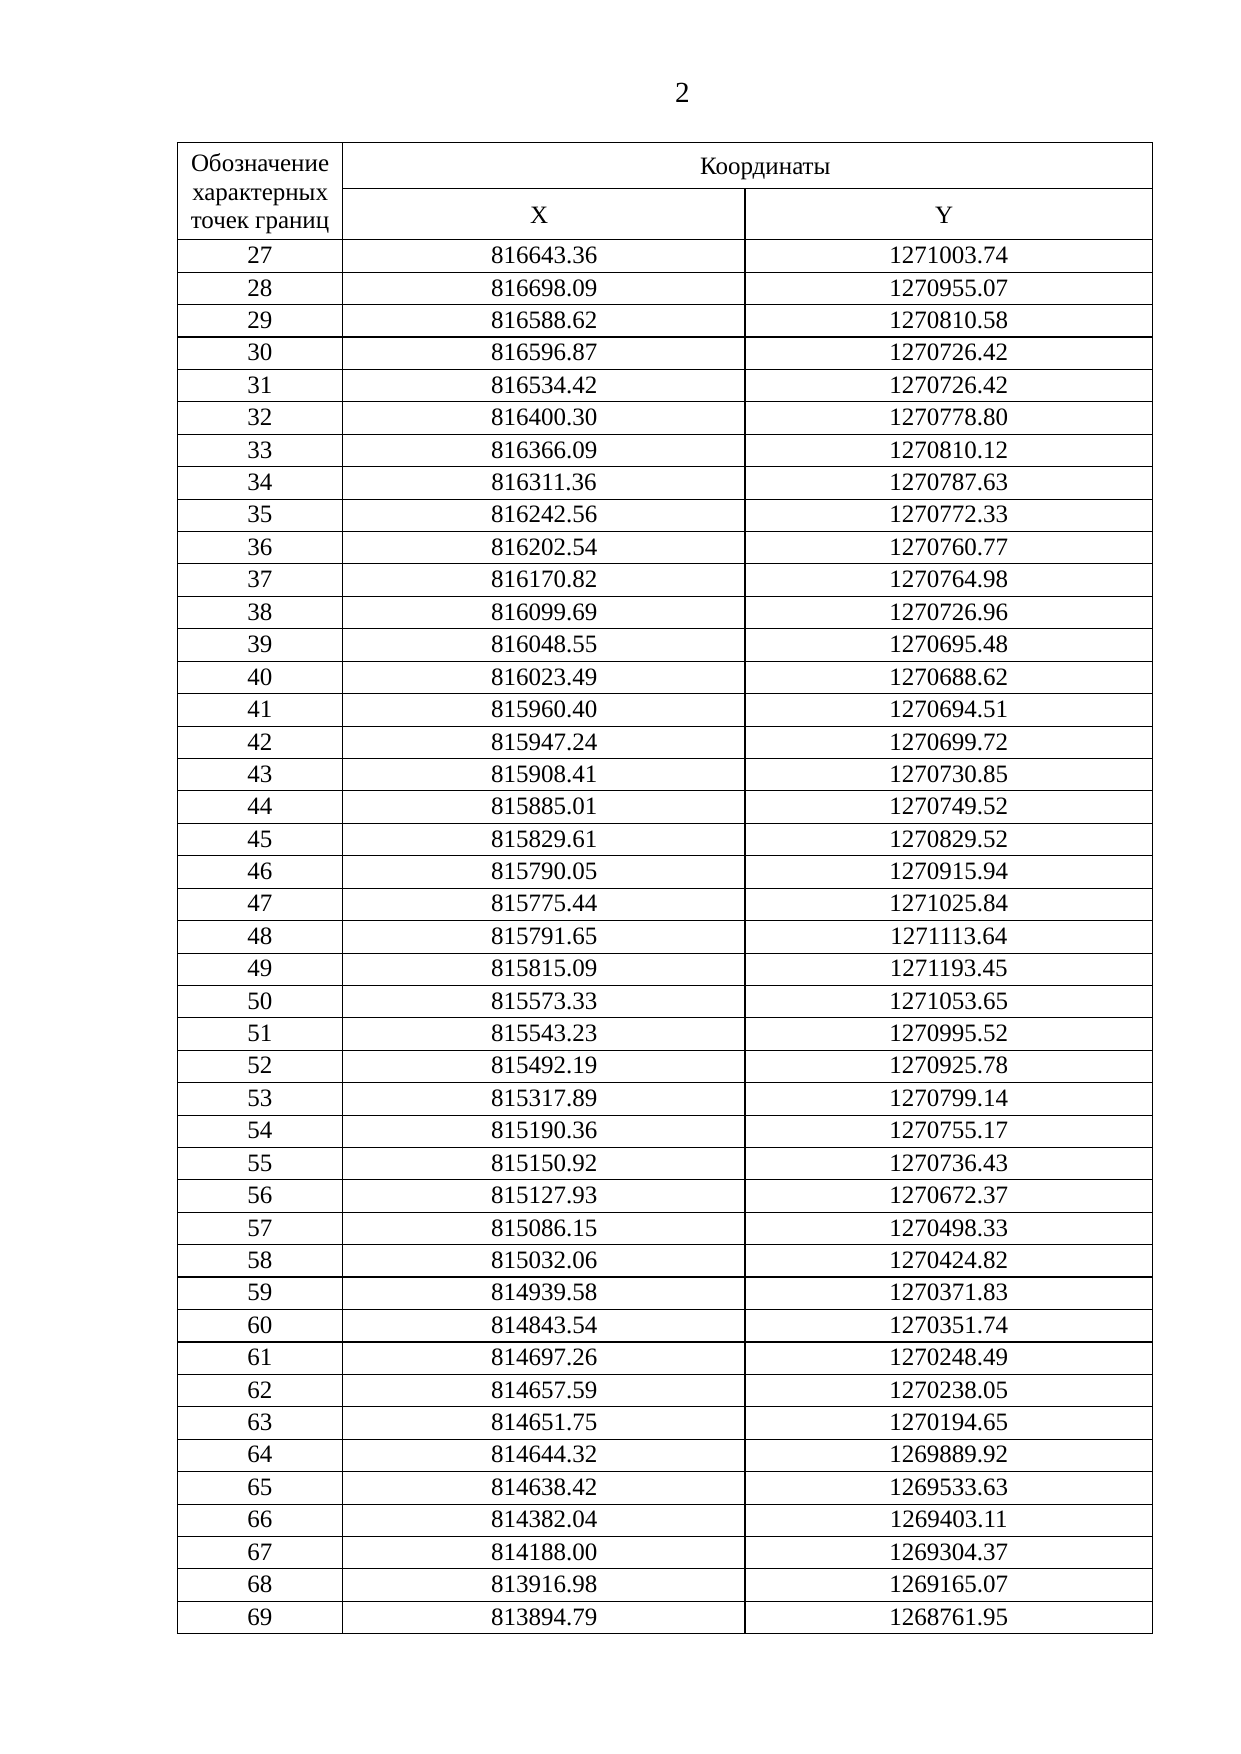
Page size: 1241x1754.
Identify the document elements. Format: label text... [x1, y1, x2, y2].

table_cell 1270498.33 [746, 1213, 1152, 1244]
table_cell 35 [178, 500, 342, 531]
table_cell 1270699.72 [746, 727, 1152, 758]
table_cell 33 [178, 435, 342, 466]
table_cell 1270424.82 [746, 1245, 1152, 1276]
table_cell 816242.56 [343, 500, 744, 531]
table_cell 814843.54 [343, 1310, 744, 1341]
table_cell 815775.44 [343, 889, 744, 920]
table_cell 815190.36 [343, 1116, 744, 1147]
table_cell 814651.75 [343, 1407, 744, 1438]
table_cell 815086.15 [343, 1213, 744, 1244]
table_cell 48 [178, 921, 342, 952]
table_cell 1270925.78 [746, 1051, 1152, 1082]
table_cell 1269165.07 [746, 1569, 1152, 1601]
table_cell 814638.42 [343, 1472, 744, 1503]
table_cell 52 [178, 1051, 342, 1082]
table_cell 815573.33 [343, 986, 744, 1017]
table_cell 1270695.48 [746, 629, 1152, 661]
table_cell 1270799.14 [746, 1083, 1152, 1114]
table_cell 60 [178, 1310, 342, 1341]
table_cell 815543.23 [343, 1018, 744, 1049]
table_cell 815791.65 [343, 921, 744, 952]
table_cell 1270760.77 [746, 532, 1152, 563]
table_cell 59 [178, 1278, 342, 1309]
table_cell 1269889.92 [746, 1440, 1152, 1471]
table_cell 1270778.80 [746, 402, 1152, 434]
table_cell 58 [178, 1245, 342, 1276]
table_cell 814188.00 [343, 1537, 744, 1568]
table_cell 815790.05 [343, 856, 744, 887]
table_cell 816311.36 [343, 467, 744, 498]
table_cell 815829.61 [343, 824, 744, 855]
table_cell 1270915.94 [746, 856, 1152, 887]
table_cell 53 [178, 1083, 342, 1114]
table_cell 34 [178, 467, 342, 498]
table_cell 56 [178, 1180, 342, 1212]
table_cell 815960.40 [343, 694, 744, 726]
table_cell 49 [178, 954, 342, 985]
table_cell 45 [178, 824, 342, 855]
table_cell 813916.98 [343, 1569, 744, 1601]
table_cell 815908.41 [343, 759, 744, 790]
table_cell 51 [178, 1018, 342, 1049]
table_cell 1269403.11 [746, 1505, 1152, 1536]
table_cell 1270829.52 [746, 824, 1152, 855]
table_cell 816202.54 [343, 532, 744, 563]
table_cell 1271193.45 [746, 954, 1152, 985]
table_cell 815947.24 [343, 727, 744, 758]
table_cell 1270736.43 [746, 1148, 1152, 1179]
table_cell 64 [178, 1440, 342, 1471]
table_cell 816698.09 [343, 273, 744, 304]
table_cell 1270688.62 [746, 662, 1152, 693]
table_cell 816099.69 [343, 597, 744, 628]
table_cell 1271053.65 [746, 986, 1152, 1017]
table_cell 1270672.37 [746, 1180, 1152, 1212]
table_cell 32 [178, 402, 342, 434]
table_cell 816023.49 [343, 662, 744, 693]
table_cell 1270726.96 [746, 597, 1152, 628]
table_cell 65 [178, 1472, 342, 1503]
table_cell 1270764.98 [746, 564, 1152, 596]
table_cell 47 [178, 889, 342, 920]
table_cell 1270694.51 [746, 694, 1152, 726]
table_cell 816400.30 [343, 402, 744, 434]
table_cell 815492.19 [343, 1051, 744, 1082]
table_cell 1270371.83 [746, 1278, 1152, 1309]
table_cell 1269304.37 [746, 1537, 1152, 1568]
table_cell 816588.62 [343, 305, 744, 336]
table_header Обозначение характерных точек границ [178, 143, 342, 239]
table_cell 41 [178, 694, 342, 726]
table_cell 1270955.07 [746, 273, 1152, 304]
table_cell 43 [178, 759, 342, 790]
table_cell 63 [178, 1407, 342, 1438]
table_cell 1271025.84 [746, 889, 1152, 920]
table_cell 28 [178, 273, 342, 304]
table_cell 1270351.74 [746, 1310, 1152, 1341]
table_cell 814697.26 [343, 1343, 744, 1374]
table_cell 1270194.65 [746, 1407, 1152, 1438]
table_cell 68 [178, 1569, 342, 1601]
table_cell 1270755.17 [746, 1116, 1152, 1147]
table_cell 816170.82 [343, 564, 744, 596]
table_cell 61 [178, 1343, 342, 1374]
table_cell 1271003.74 [746, 240, 1152, 272]
table_cell 36 [178, 532, 342, 563]
table_cell X [343, 189, 744, 239]
table_cell 1270730.85 [746, 759, 1152, 790]
table_cell 816366.09 [343, 435, 744, 466]
table_cell 44 [178, 791, 342, 823]
table_cell 54 [178, 1116, 342, 1147]
table_cell 815032.06 [343, 1245, 744, 1276]
table_cell 816048.55 [343, 629, 744, 661]
table_cell 1270749.52 [746, 791, 1152, 823]
table_cell 1270995.52 [746, 1018, 1152, 1049]
table_cell 39 [178, 629, 342, 661]
table_cell 66 [178, 1505, 342, 1536]
table_cell 1270248.49 [746, 1343, 1152, 1374]
table_cell 37 [178, 564, 342, 596]
table_cell 816643.36 [343, 240, 744, 272]
table_cell 62 [178, 1375, 342, 1406]
table_cell 814939.58 [343, 1278, 744, 1309]
table_cell 815127.93 [343, 1180, 744, 1212]
table_cell 1269533.63 [746, 1472, 1152, 1503]
table_cell 816534.42 [343, 370, 744, 401]
table_cell 50 [178, 986, 342, 1017]
table_cell 815317.89 [343, 1083, 744, 1114]
table_cell 815885.01 [343, 791, 744, 823]
table_cell 1270810.12 [746, 435, 1152, 466]
table_cell 1270726.42 [746, 370, 1152, 401]
table_cell 67 [178, 1537, 342, 1568]
table_cell 1270726.42 [746, 338, 1152, 369]
table_cell 69 [178, 1602, 342, 1633]
table_cell 1270772.33 [746, 500, 1152, 531]
table_cell 814644.32 [343, 1440, 744, 1471]
table_cell 46 [178, 856, 342, 887]
table_cell 55 [178, 1148, 342, 1179]
table_cell 42 [178, 727, 342, 758]
table_cell 813894.79 [343, 1602, 744, 1633]
table_cell 814382.04 [343, 1505, 744, 1536]
table_header Координаты [343, 143, 1152, 188]
table_cell 1270787.63 [746, 467, 1152, 498]
table_cell 27 [178, 240, 342, 272]
table_cell 31 [178, 370, 342, 401]
table_cell 57 [178, 1213, 342, 1244]
table_cell 30 [178, 338, 342, 369]
table_cell 1268761.95 [746, 1602, 1152, 1633]
table_cell 29 [178, 305, 342, 336]
table_cell Y [746, 189, 1152, 239]
table_cell 40 [178, 662, 342, 693]
table_cell 1270810.58 [746, 305, 1152, 336]
table_cell 816596.87 [343, 338, 744, 369]
table_cell 815815.09 [343, 954, 744, 985]
table_cell 814657.59 [343, 1375, 744, 1406]
table_cell 1271113.64 [746, 921, 1152, 952]
table_cell 38 [178, 597, 342, 628]
table_cell 815150.92 [343, 1148, 744, 1179]
table_cell 1270238.05 [746, 1375, 1152, 1406]
